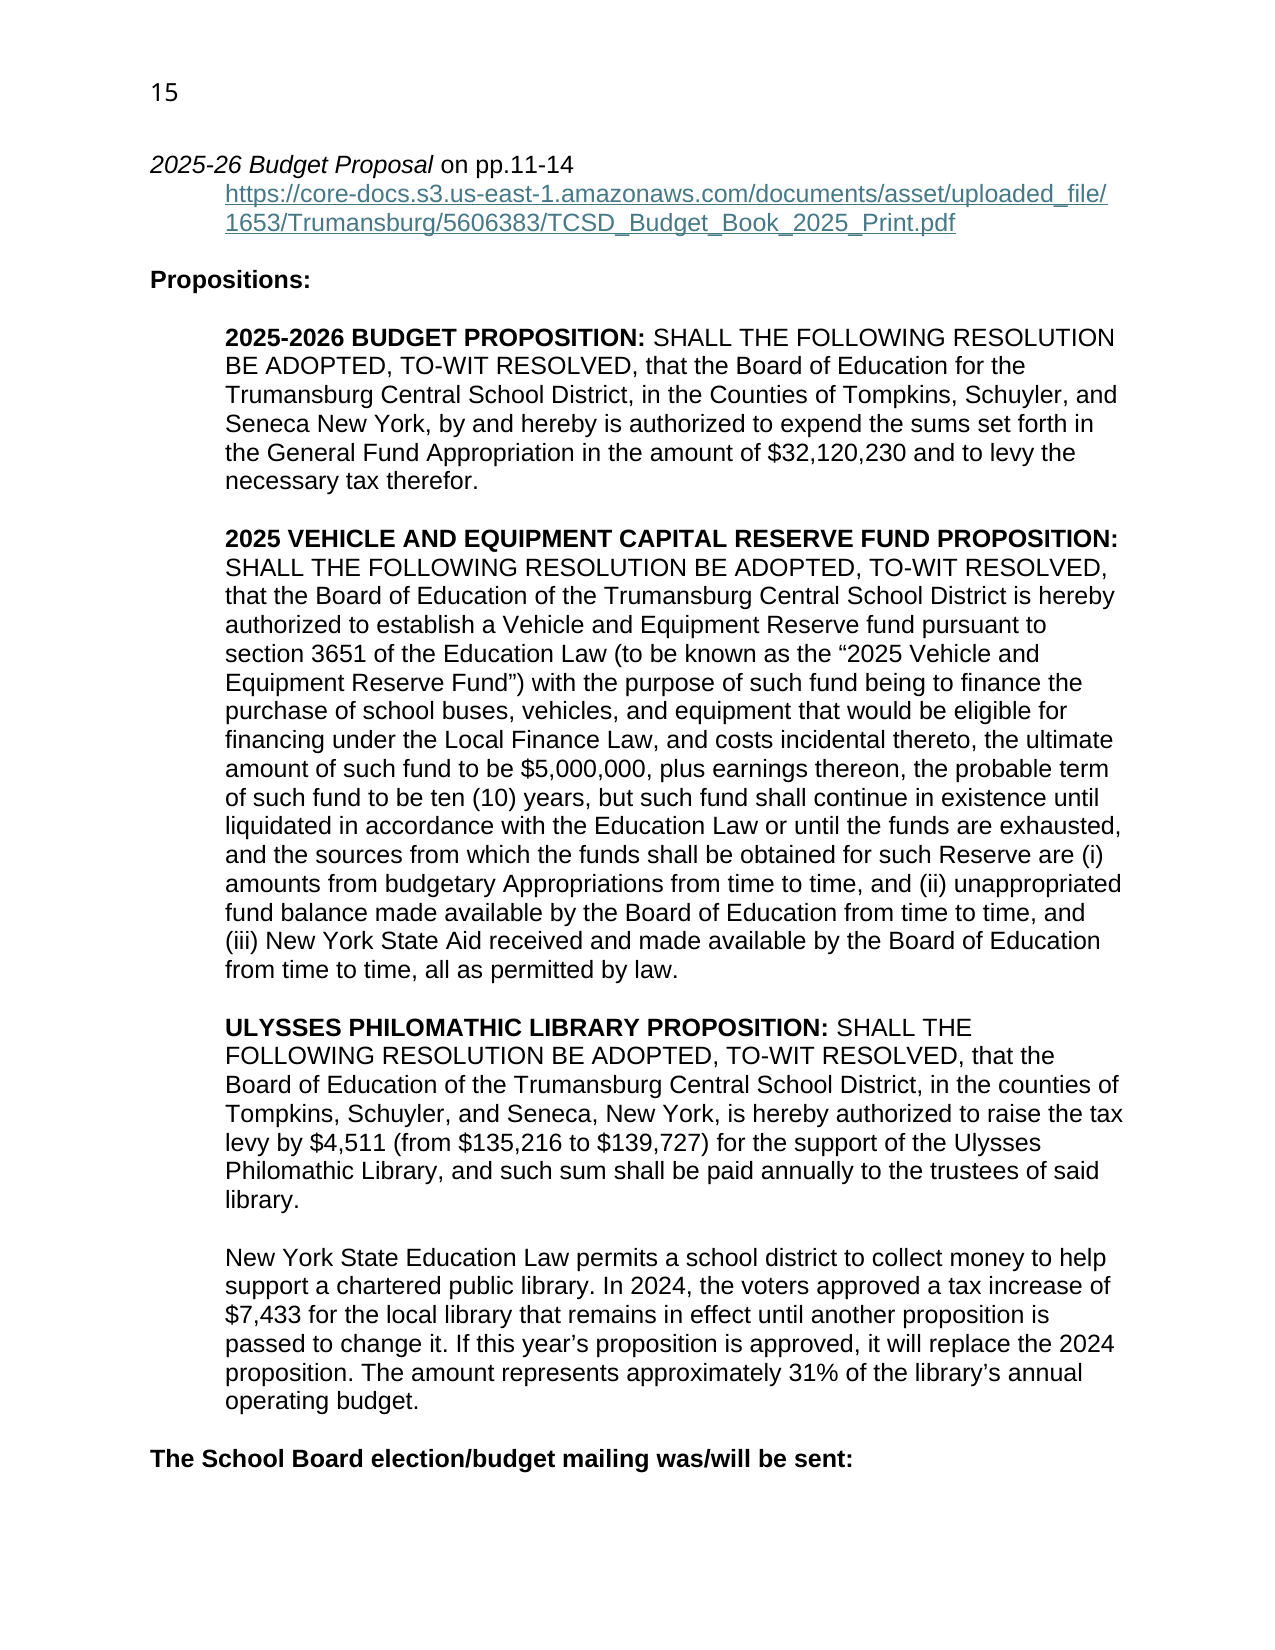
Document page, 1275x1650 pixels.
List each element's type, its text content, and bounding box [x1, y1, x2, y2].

text https://core-docs.s3.us-east-1.amazonaws.com/documents/asset/uploaded_file/1653/Trumansburg/5606383/TCSD_Budget_Book_2025_Print.pdf [225, 179, 1125, 236]
text The School Board election/budget mailing was/will be sent: [150, 1444, 1125, 1472]
text Propositions: [150, 265, 1125, 294]
text ULYSSES PHILOMATHIC LIBRARY PROPOSITION: SHALL THE FOLLOWING RESOLUTION BE ADOPTED, TO-WIT RESOLVED, that the Board of Education of the Trumansburg Central School District, in the counties of Tompkins, Schuyler, and Seneca, New York, is hereby authorized to raise the tax levy by $4,511 (from $135,216 to $139,727) for the support of the Ulysses Philomathic Library, and such sum shall be paid annually to the trustees of said library. [225, 1012, 1125, 1214]
text New York State Education Law permits a school district to collect money to help support a chartered public library. In 2024, the voters approved a tax increase of $7,433 for the local library that remains in effect until another proposition is passed to change it. If this year’s proposition is approved, it will replace the 2024 proposition. The amount represents approximately 31% of the library’s annual operating budget. [225, 1242, 1125, 1415]
text 2025-26 Budget Proposal on pp.11-14 [150, 150, 1125, 179]
text 2025-2026 BUDGET PROPOSITION: SHALL THE FOLLOWING RESOLUTION BE ADOPTED, TO-WIT RESOLVED, that the Board of Education for the Trumansburg Central School District, in the Counties of Tompkins, Schuyler, and Seneca New York, by and hereby is authorized to expend the sums set forth in the General Fund Appropriation in the amount of $32,120,230 and to levy the necessary tax therefor. [225, 322, 1125, 495]
text 2025 VEHICLE AND EQUIPMENT CAPITAL RESERVE FUND PROPOSITION: SHALL THE FOLLOWING RESOLUTION BE ADOPTED, TO-WIT RESOLVED, that the Board of Education of the Trumansburg Central School District is hereby authorized to establish a Vehicle and Equipment Reserve fund pursuant to section 3651 of the Education Law (to be known as the “2025 Vehicle and Equipment Reserve Fund”) with the purpose of such fund being to finance the purchase of school buses, vehicles, and equipment that would be eligible for financing under the Local Finance Law, and costs incidental thereto, the ultimate amount of such fund to be $5,000,000, plus earnings thereon, the probable term of such fund to be ten (10) years, but such fund shall continue in existence until liquidated in accordance with the Education Law or until the funds are exhausted, and the sources from which the funds shall be obtained for such Reserve are (i) amounts from budgetary Appropriations from time to time, and (ii) unappropriated fund balance made available by the Board of Education from time to time, and (iii) New York State Aid received and made available by the Board of Education from time to time, all as permitted by law. [225, 524, 1125, 984]
